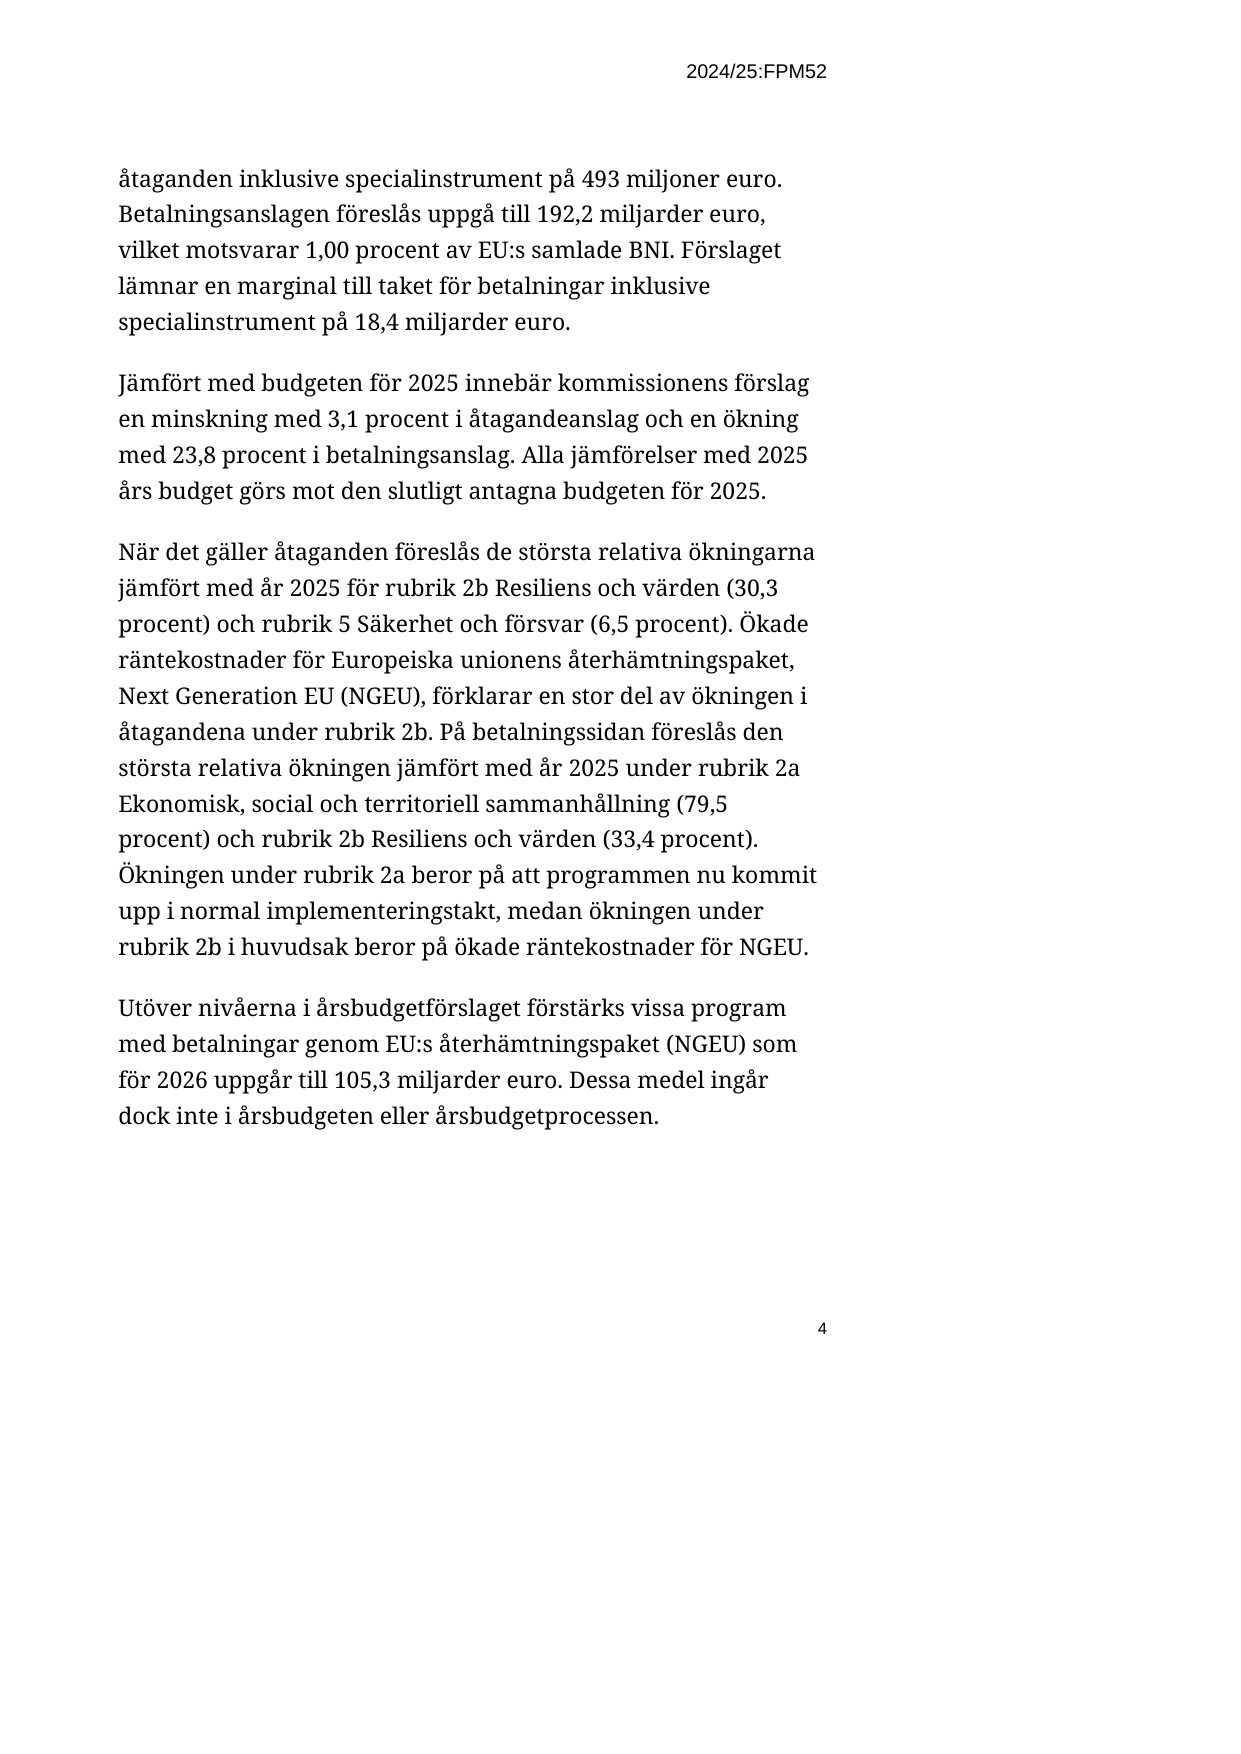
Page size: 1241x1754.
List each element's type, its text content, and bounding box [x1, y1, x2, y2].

text När det gäller åtaganden föreslås de största relativa ökningarna jämfört med år 2025 för rubrik 2b Resiliens och värden (30,3 procent) och rubrik 5 Säkerhet och försvar (6,5 procent). Ökade räntekostnader för Europeiska unionens återhämtningspaket, Next Generation EU (NGEU), förklarar en stor del av ökningen i åtagandena under rubrik 2b. På betalningssidan föreslås den största relativa ökningen jämfört med år 2025 under rubrik 2a Ekonomisk, social och territoriell sammanhållning (79,5 procent) och rubrik 2b Resiliens och värden (33,4 procent). Ökningen under rubrik 2a beror på att programmen nu kommit upp i normal implementeringstakt, medan ökningen under rubrik 2b i huvudsak beror på ökade räntekostnader för NGEU. [118, 536, 827, 962]
text Jämfört med budgeten för 2025 innebär kommissionens förslag en minskning med 3,1 procent i åtagandeanslag och en ökning med 23,8 procent i betalningsanslag. Alla jämförelser med 2025 års budget görs mot den slutligt antagna budgeten för 2025. [118, 367, 827, 506]
text Utöver nivåerna i årsbudgetförslaget förstärks vissa program med betalningar genom EU:s återhämtningspaket (NGEU) som för 2026 uppgår till 105,3 miljarder euro. Dessa medel ingår dock inte i årsbudgeten eller årsbudgetprocessen. [118, 992, 827, 1131]
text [118, 162, 827, 337]
